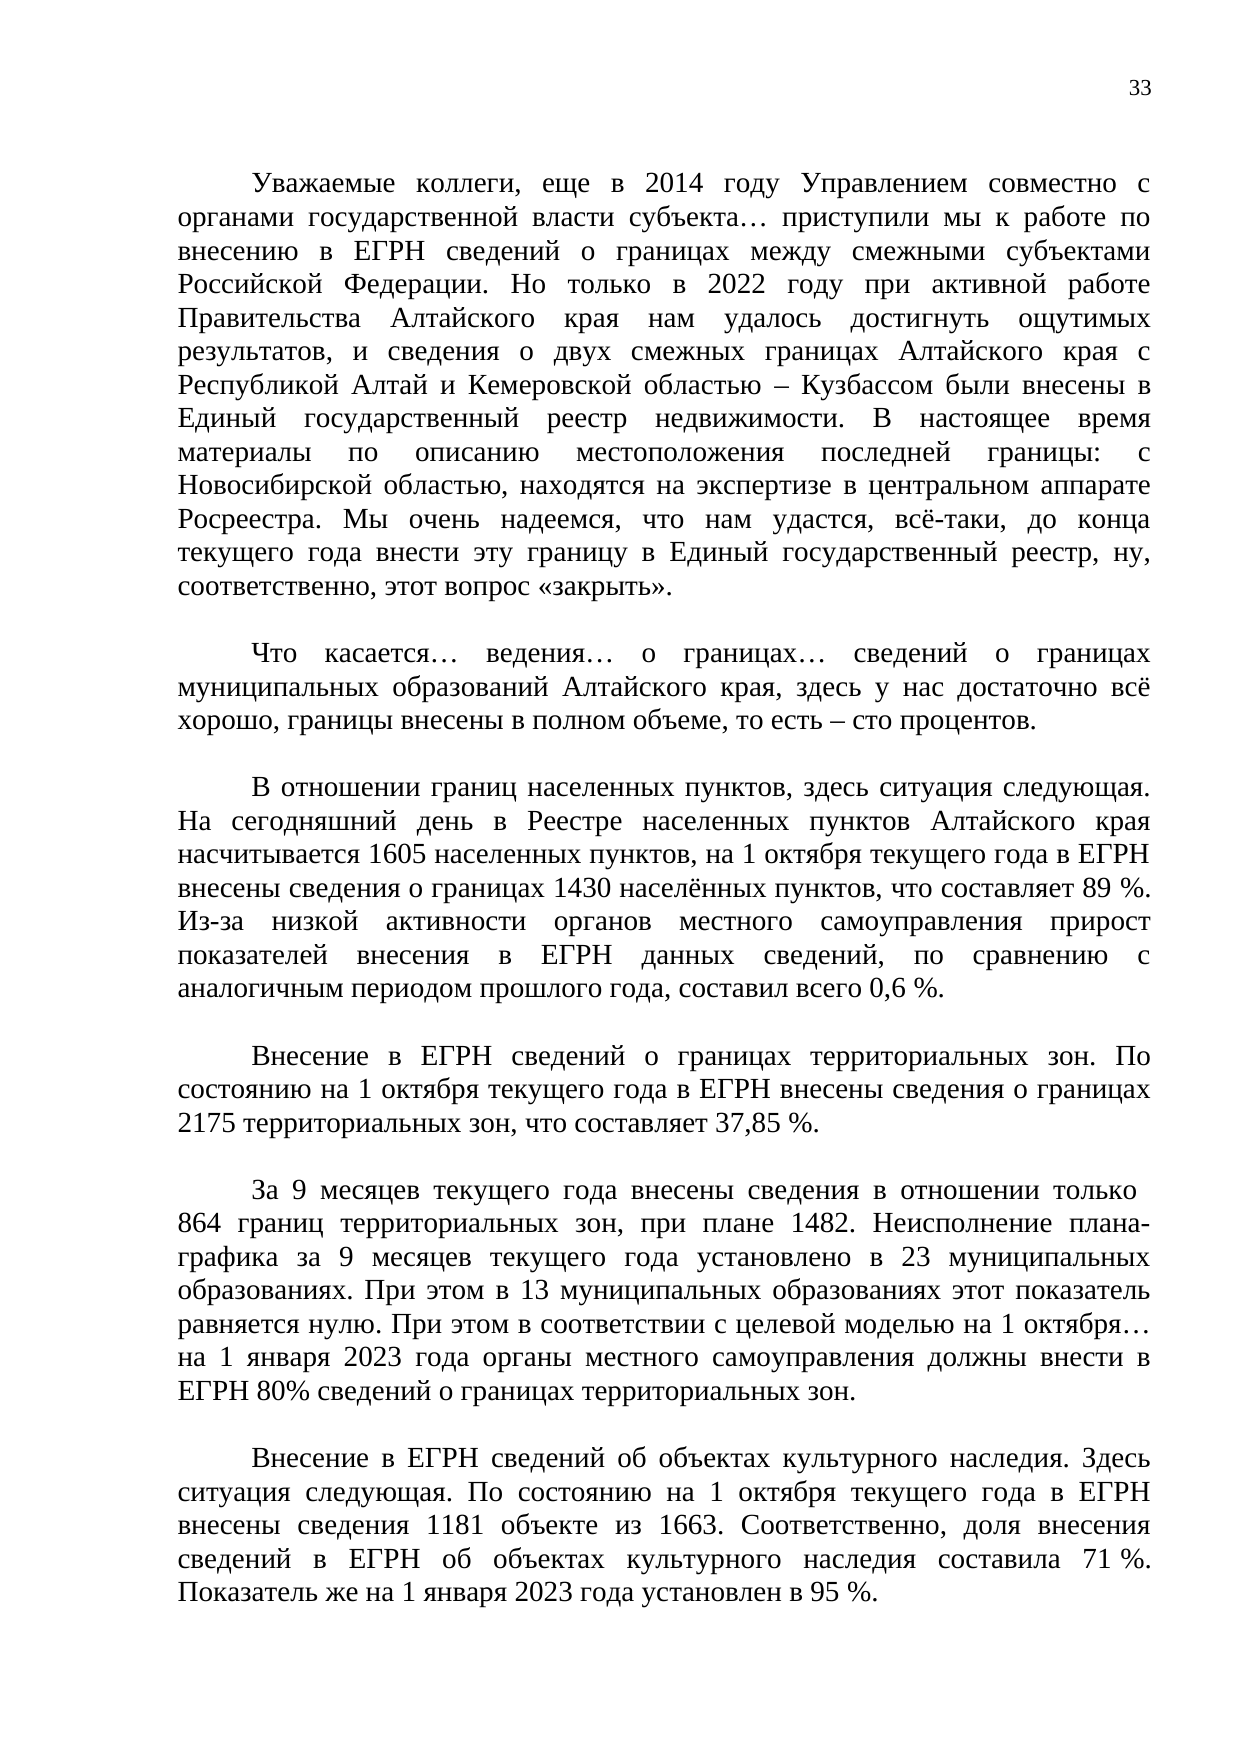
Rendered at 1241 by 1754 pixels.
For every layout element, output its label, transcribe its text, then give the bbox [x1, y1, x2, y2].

text Внесение в ЕГРН сведений о границах территориальных зон. По состоянию на 1 октября текущего года в ЕГРН внесены сведения о границах 2175 территориальных зон, что составляет 37,85 %. [177, 1038, 1152, 1138]
text За 9 месяцев текущего года внесены сведения в отношении только 864 границ территориальных зон, при плане 1482. Неисполнение плана-графика за 9 месяцев текущего года установлено в 23 муниципальных образованиях. При этом в 13 муниципальных образованиях этот показатель равняется нулю. При этом в соответствии с целевой моделью на 1 октября… на 1 января 2023 года органы местного самоуправления должны внести в ЕГРН 80% сведений о границах территориальных зон. [177, 1172, 1152, 1407]
text Внесение в ЕГРН сведений об объектах культурного наследия. Здесь ситуация следующая. По состоянию на 1 октября текущего года в ЕГРН внесены сведения 1181 объекте из 1663. Соответственно, доля внесения сведений в ЕГРН об объектах культурного наследия составила 71 %. Показатель же на 1 января 2023 года установлен в 95 %. [177, 1440, 1152, 1608]
text В отношении границ населенных пунктов, здесь ситуация следующая. На сегодняшний день в Реестре населенных пунктов Алтайского края насчитывается 1605 населенных пунктов, на 1 октября текущего года в ЕГРН внесены сведения о границах 1430 населённых пунктов, что составляет 89 %. Из-за низкой активности органов местного самоуправления прирост показателей внесения в ЕГРН данных сведений, по сравнению с аналогичным периодом прошлого года, составил всего 0,6 %. [177, 769, 1152, 1004]
text Что касается… ведения… о границах… сведений о границах муниципальных образований Алтайского края, здесь у нас достаточно всё хорошо, границы внесены в полном объеме, то есть – сто процентов. [177, 635, 1152, 736]
text Уважаемые коллеги, еще в 2014 году Управлением совместно с органами государственной власти субъекта… приступили мы к работе по внесению в ЕГРН сведений о границах между смежными субъектами Российской Федерации. Но только в 2022 году при активной работе Правительства Алтайского края нам удалось достигнуть ощутимых результатов, и сведения о двух смежных границах Алтайского края с Республикой Алтай и Кемеровской областью – Кузбассом были внесены в Единый государственный реестр недвижимости. В настоящее время материалы по описанию местоположения последней границы: с Новосибирской областью, находятся на экспертизе в центральном аппарате Росреестра. Мы очень надеемся, что нам удастся, всё-таки, до конца текущего года внести эту границу в Единый государственный реестр, ну, соответственно, этот вопрос «закрыть». [177, 166, 1152, 602]
